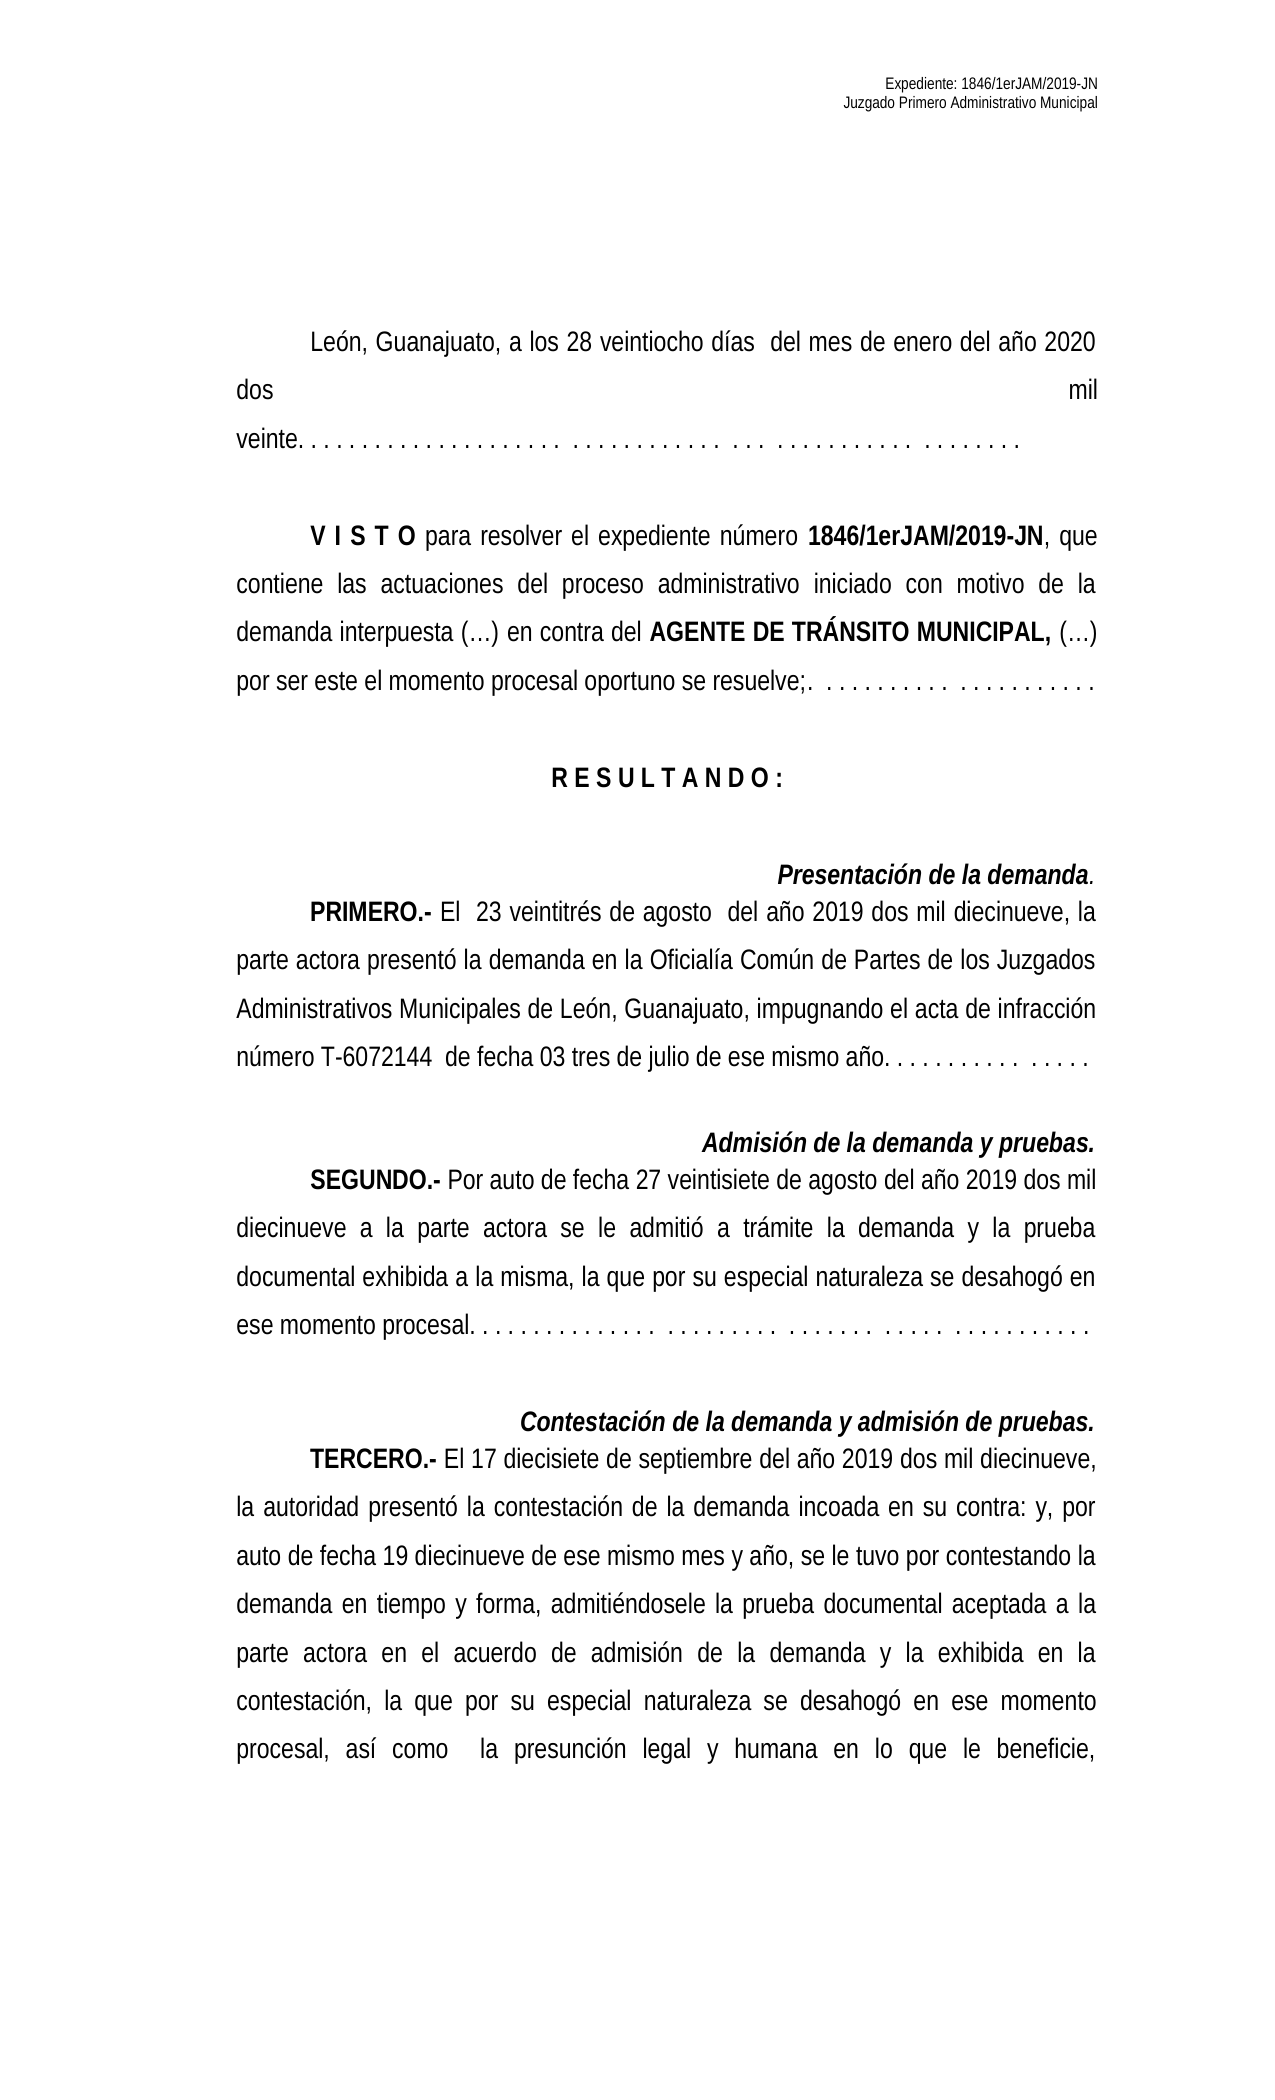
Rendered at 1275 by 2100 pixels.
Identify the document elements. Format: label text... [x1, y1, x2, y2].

text Admisión de la demanda y pruebas. [236, 1126, 1098, 1158]
text Presentación de la demanda. [236, 858, 1098, 890]
text PRIMERO.- El 23 veintitrés de agosto del año 2019 dos mil diecinueve, la parte actora presentó la demanda en la Oficialía Común de Partes de los Juzgados Administrativos Municipales de León, Guanajuato, impugnando el acta de infracción número T-6072144 de fecha 03 tres de julio de ese mismo año. . . . . . . . . . . . . . . . [236, 895, 1098, 1072]
text SEGUNDO.- Por auto de fecha 27 veintisiete de agosto del año 2019 dos mil diecinueve a la parte actora se le admitió a trámite la demanda y la prueba documental exhibida a la misma, la que por su especial naturaleza se desahogó en ese momento procesal. . . . . . . . . . . . . . . . . . . . . . . . . . . . . . . . . . . . . . . . . . . . . . . [236, 1163, 1098, 1340]
text R E S U L T A N D O : [236, 761, 1098, 793]
text León, Guanajuato, a los 28 veintiocho días del mes de enero del año 2020 dos mil veinte. . . . . . . . . . . . . . . . . . . . . . . . . . . . . . . . . . . . . . . . . . . . . . . . . . . . . . . [236, 325, 1098, 454]
text V I S T O para resolver el expediente número 1846/1erJAM/2019-JN, que contiene las actuaciones del proceso administrativo iniciado con motivo de la demanda interpuesta (…) en contra del AGENTE DE TRÁNSITO MUNICIPAL, (…) por ser este el momento procesal oportuno se resuelve;. . . . . . . . . . . . . . . . . . . . . . [236, 519, 1098, 696]
text Contestación de la demanda y admisión de pruebas. [236, 1405, 1098, 1437]
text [236, 1442, 1098, 1765]
